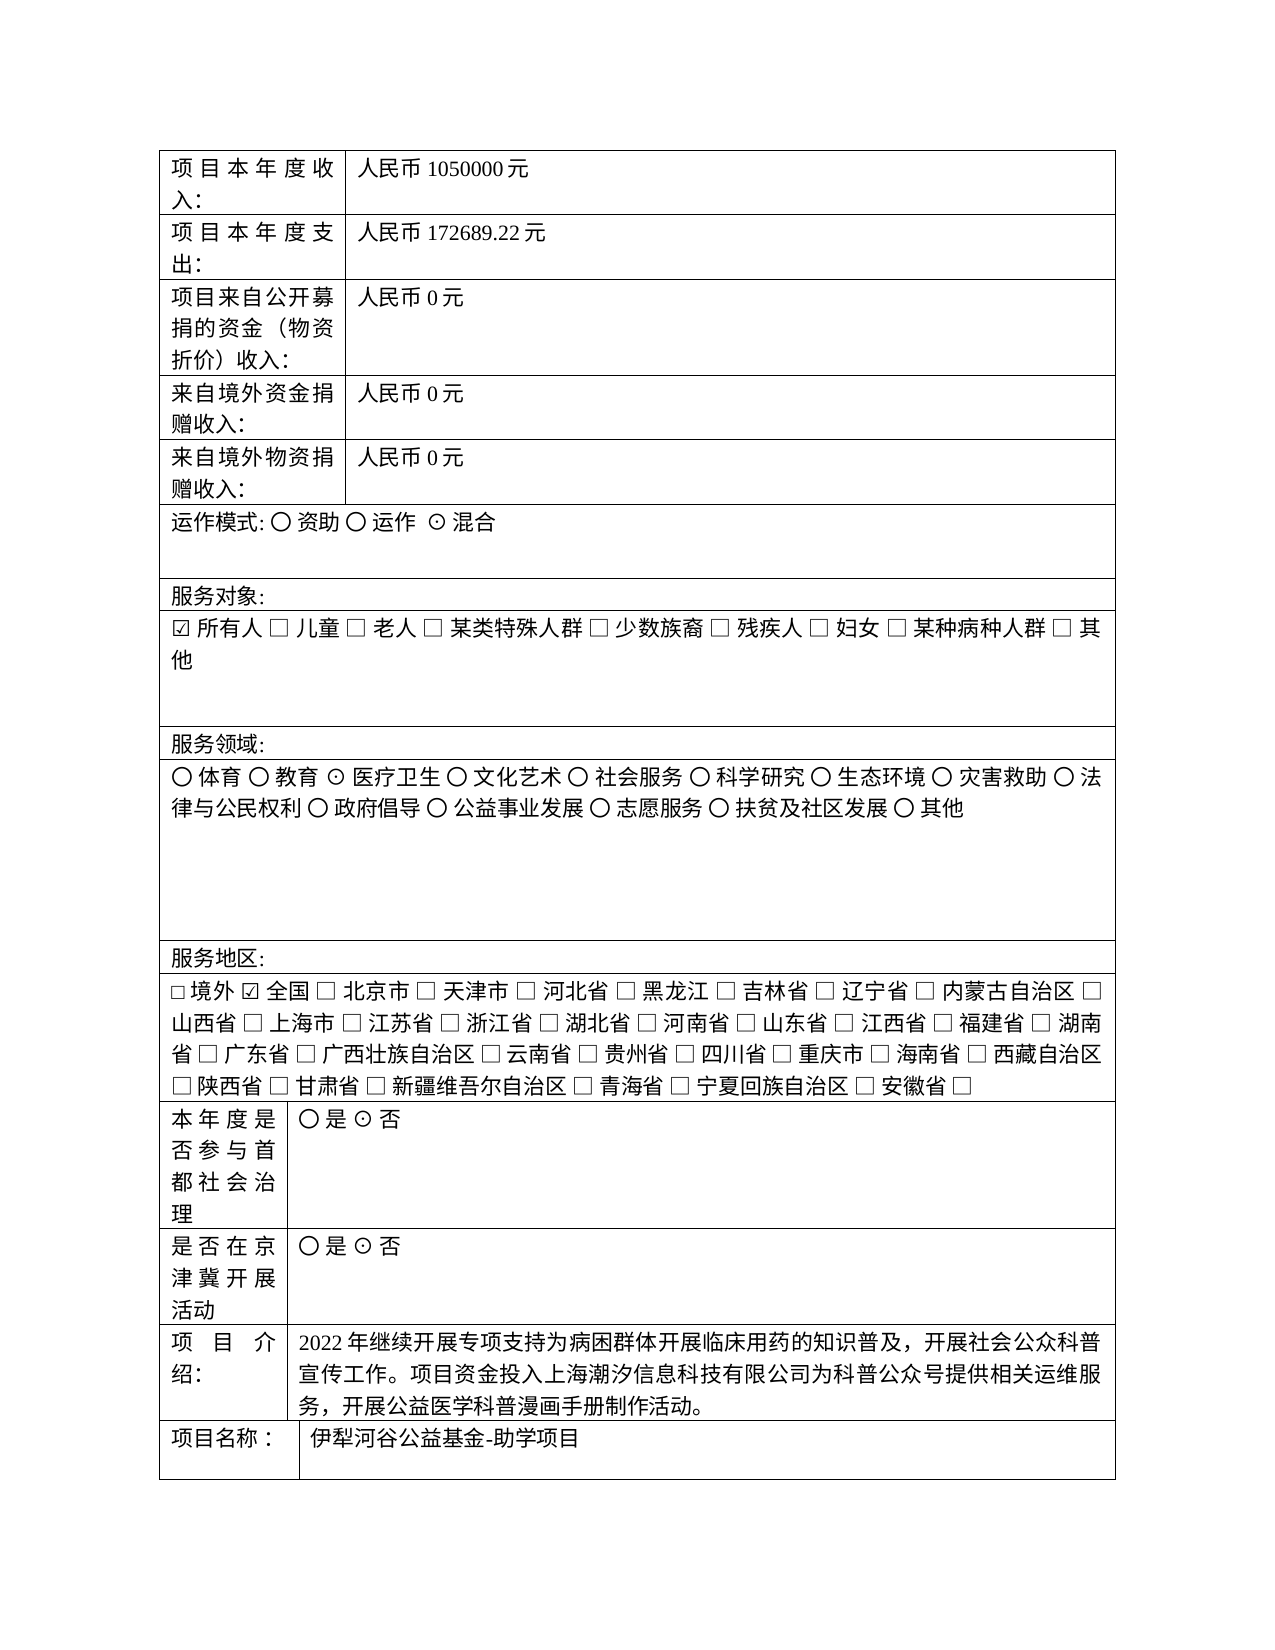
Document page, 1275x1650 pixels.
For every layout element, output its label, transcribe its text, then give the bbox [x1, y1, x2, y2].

table_cell 人民币1050000元 [346, 151, 1115, 214]
table_cell 服务地区: [160, 941, 1115, 973]
table_cell ☑ 所有人 □ 儿童 □ 老人 □ 某类特殊人群 □ 少数族裔 □ 残疾人 □ 妇女 □ 某种病种人群 □ 其他 [160, 611, 1115, 726]
table_cell 人民币0元 [346, 280, 1115, 375]
table_cell 来自境外资金捐赠收入： [160, 376, 345, 439]
table_cell 〇 体育 〇 教育 ⊙ 医疗卫生 〇 文化艺术 〇 社会服务 〇 科学研究 〇 生态环境 〇 灾害救助 〇 法律与公民权利 〇 政府倡导 〇 公益事业发展 〇 志愿服务 〇 扶贫及社区发展 〇 其他 [160, 760, 1115, 940]
table_cell 人民币0元 [346, 440, 1115, 503]
table_cell 伊犁河谷公益基金-助学项目 [300, 1421, 1115, 1478]
table_cell 〇 是 ⊙ 否 [288, 1229, 1115, 1324]
table_cell 运作模式: 〇 资助 〇 运作 ⊙ 混合 [160, 505, 1115, 578]
table_cell 人民币172689.22元 [346, 215, 1115, 279]
table_cell 人民币0元 [346, 376, 1115, 439]
table_cell 〇 是 ⊙ 否 [288, 1102, 1115, 1228]
table_cell 本年度是否参与首都社会治理 [160, 1102, 287, 1228]
table_cell 是否在京津冀开展活动 [160, 1229, 287, 1324]
table_cell 项目介绍： [160, 1325, 287, 1420]
table_cell 项目来自公开募捐的资金（物资折价）收入： [160, 280, 345, 375]
table_cell □ 境外 ☑ 全国 □ 北京市 □ 天津市 □ 河北省 □ 黑龙江 □ 吉林省 □ 辽宁省 □ 内蒙古自治区 □ 山西省 □ 上海市 □ 江苏省 □ 浙江省 □ 湖北省 □ 河南省 □ 山东省 □ 江西省 □ 福建省 □ 湖南省 □ 广东省 □ 广西壮族自治区 □ 云南省 □ 贵州省 □ 四川省 □ 重庆市 □ 海南省 □ 西藏自治区 □ 陕西省 □ 甘肃省 □ 新疆维吾尔自治区 □ 青海省 □ 宁夏回族自治区 □ 安徽省 □ [160, 974, 1115, 1101]
table_cell 来自境外物资捐赠收入： [160, 440, 345, 503]
table_cell 项目本年度支出： [160, 215, 345, 279]
table_cell 项目本年度收入： [160, 151, 345, 214]
table_cell 2022年继续开展专项支持为病困群体开展临床用药的知识普及，开展社会公众科普宣传工作。项目资金投入上海潮汐信息科技有限公司为科普公众号提供相关运维服务，开展公益医学科普漫画手册制作活动。 [288, 1325, 1115, 1420]
table_cell 项目名称 ： [160, 1421, 299, 1478]
table_cell 服务对象: [160, 579, 1115, 610]
table_cell 服务领域: [160, 727, 1115, 759]
